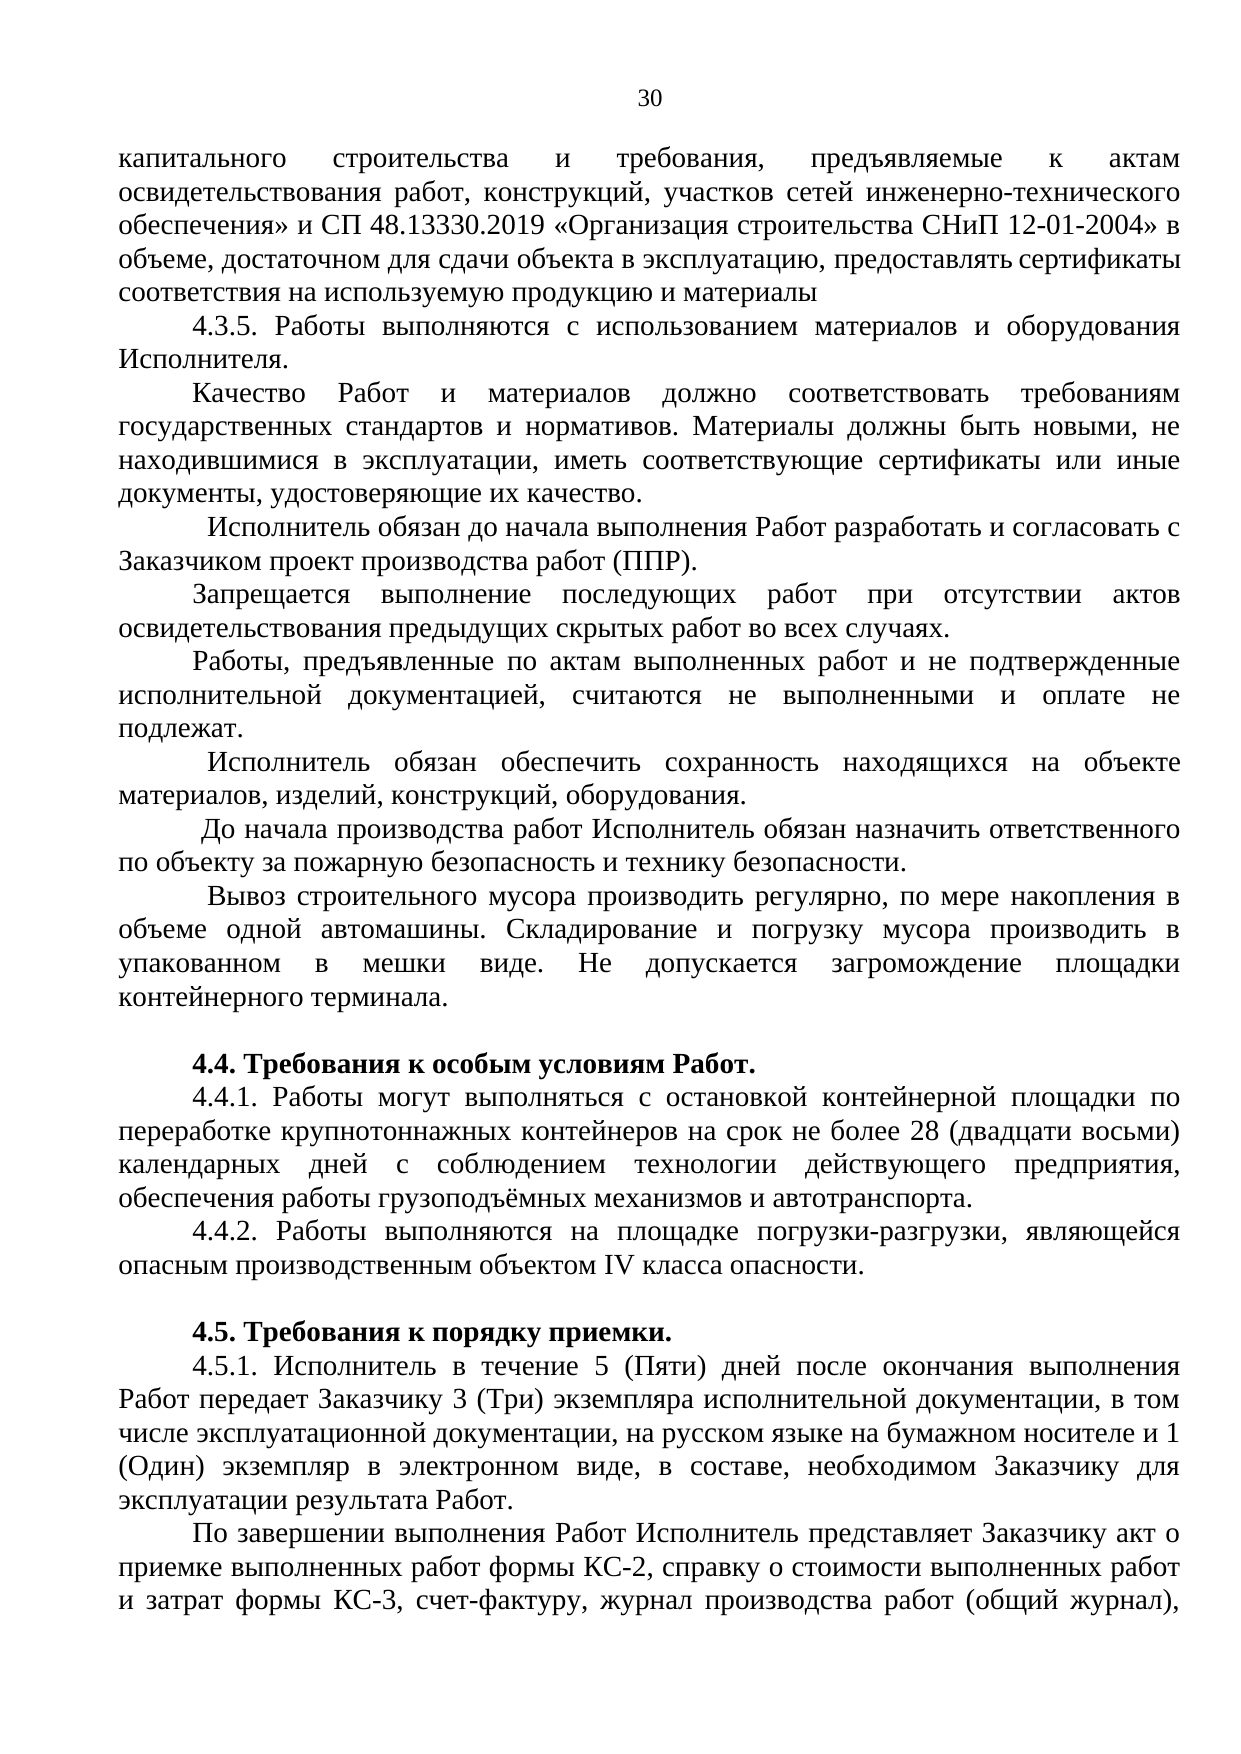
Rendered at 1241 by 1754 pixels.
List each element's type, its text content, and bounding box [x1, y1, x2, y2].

text До начала производства работ Исполнитель обязан назначить ответственного по объекту за пожарную безопасность и технику безопасности. [118, 811, 1181, 878]
text Работы, предъявленные по актам выполненных работ и не подтвержденные исполнительной документацией, считаются не выполненными и оплате не подлежат. [118, 643, 1181, 744]
text Вывоз строительного мусора производить регулярно, по мере накопления в объеме одной автомашины. Складирование и погрузку мусора производить в упакованном в мешки виде. Не допускается загромождение площадки контейнерного терминала. [118, 878, 1181, 1012]
text 4.3.5. Работы выполняются с использованием материалов и оборудования Исполнителя. [118, 308, 1181, 375]
text Запрещается выполнение последующих работ при отсутствии актов освидетельствования предыдущих скрытых работ во всех случаях. [118, 576, 1181, 643]
text 4.4.1. Работы могут выполняться с остановкой контейнерной площадки по переработке крупнотоннажных контейнеров на срок не более 28 (двадцати восьми) календарных дней с соблюдением технологии действующего предприятия, обеспечения работы грузоподъёмных механизмов и автотранспорта. [118, 1079, 1181, 1213]
text 4.5.1. Исполнитель в течение 5 (Пяти) дней после окончания выполнения Работ передает Заказчику 3 (Три) экземпляра исполнительной документации, в том числе эксплуатационной документации, на русском языке на бумажном носителе и 1 (Один) экземпляр в электронном виде, в составе, необходимом Заказчику для эксплуатации результата Работ. [118, 1348, 1181, 1515]
text 4.4. Требования к особым условиям Работ. [118, 1046, 1181, 1079]
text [118, 140, 1181, 308]
text Качество Работ и материалов должно соответствовать требованиям государственных стандартов и нормативов. Материалы должны быть новыми, не находившимися в эксплуатации, иметь соответствующие сертификаты или иные документы, удостоверяющие их качество. [118, 375, 1181, 509]
text Исполнитель обязан до начала выполнения Работ разработать и согласовать с Заказчиком проект производства работ (ППР). [118, 509, 1181, 576]
text 4.5. Требования к порядку приемки. [118, 1314, 1181, 1348]
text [118, 1515, 1181, 1616]
text 4.4.2. Работы выполняются на площадке погрузки-разгрузки, являющейся опасным производственным объектом IV класса опасности. [118, 1213, 1181, 1281]
text Исполнитель обязан обеспечить сохранность находящихся на объекте материалов, изделий, конструкций, оборудования. [118, 744, 1181, 811]
